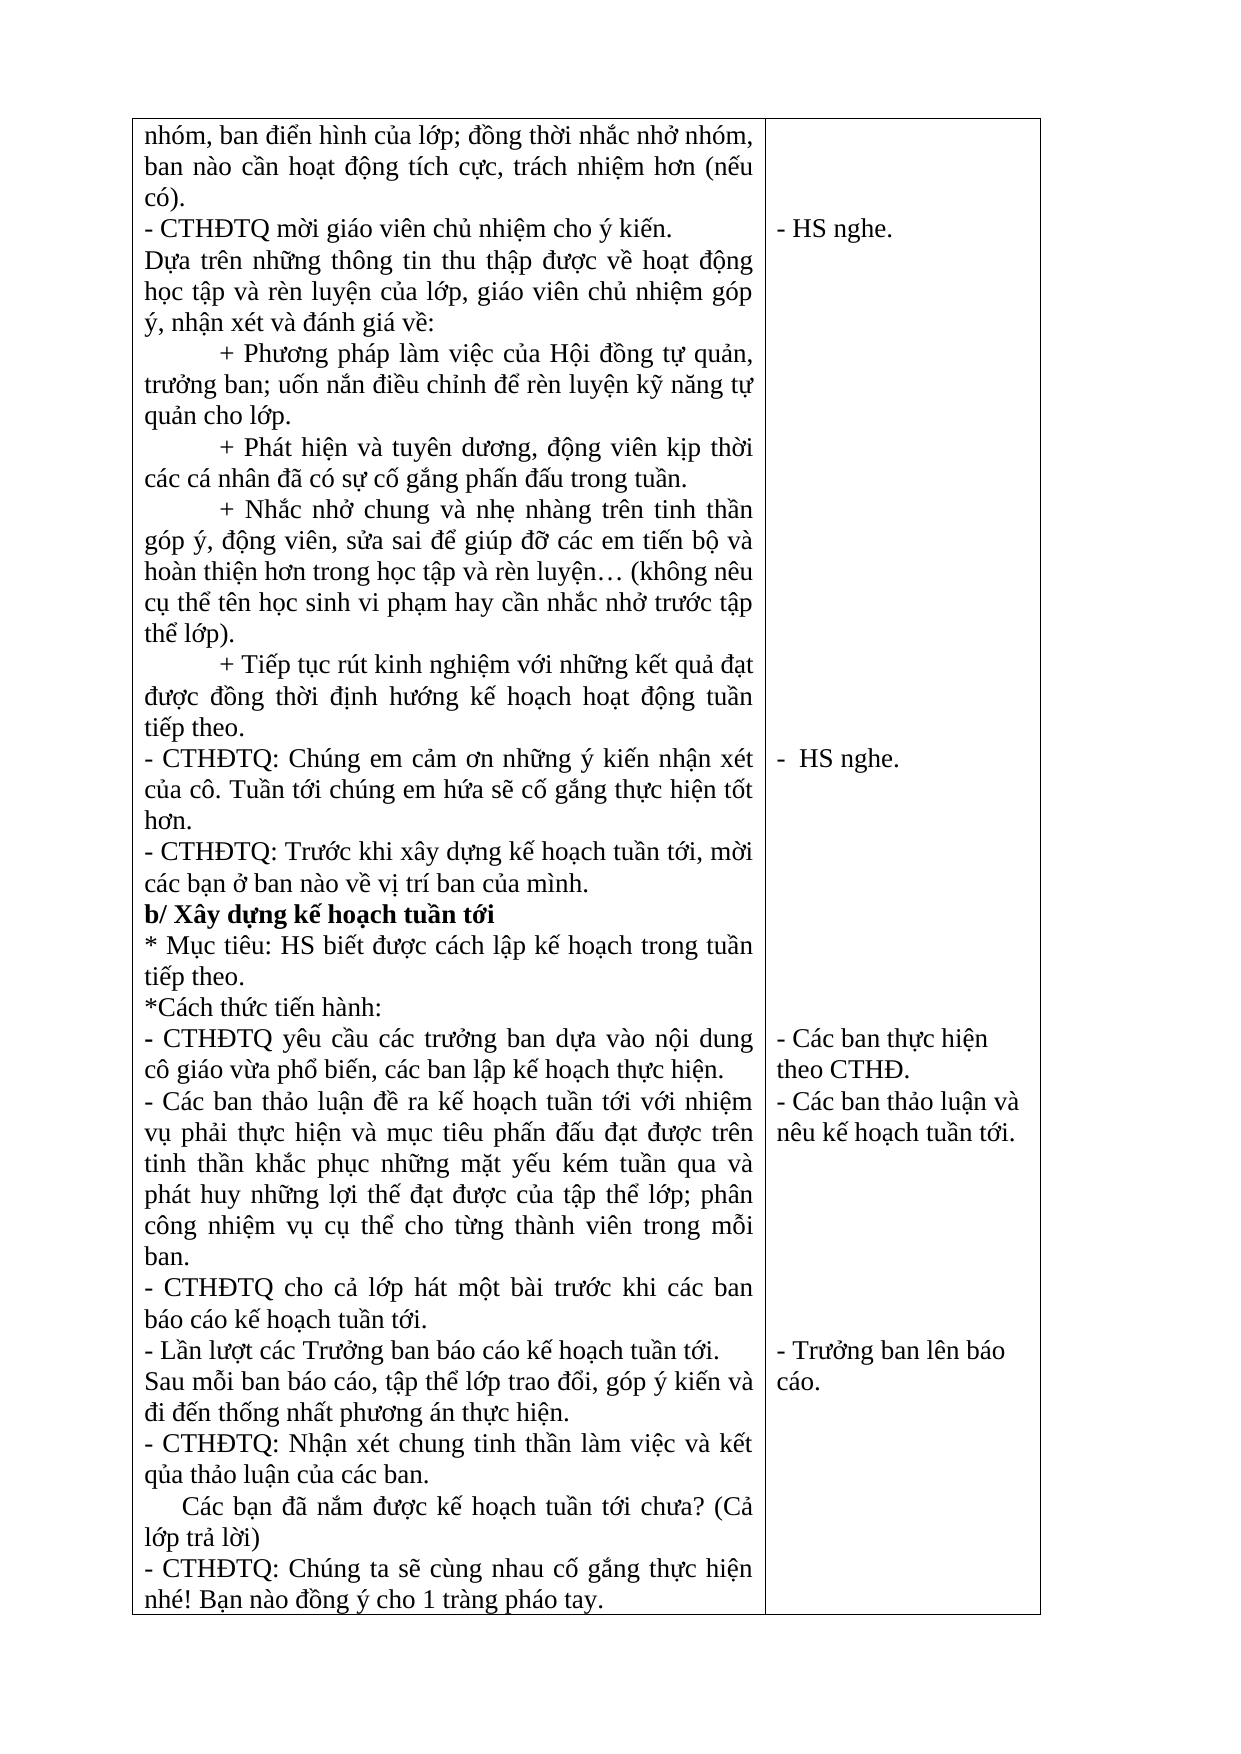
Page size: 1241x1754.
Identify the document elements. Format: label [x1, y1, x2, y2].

table_cell [133, 119, 765, 1614]
table_cell [766, 119, 1040, 1614]
